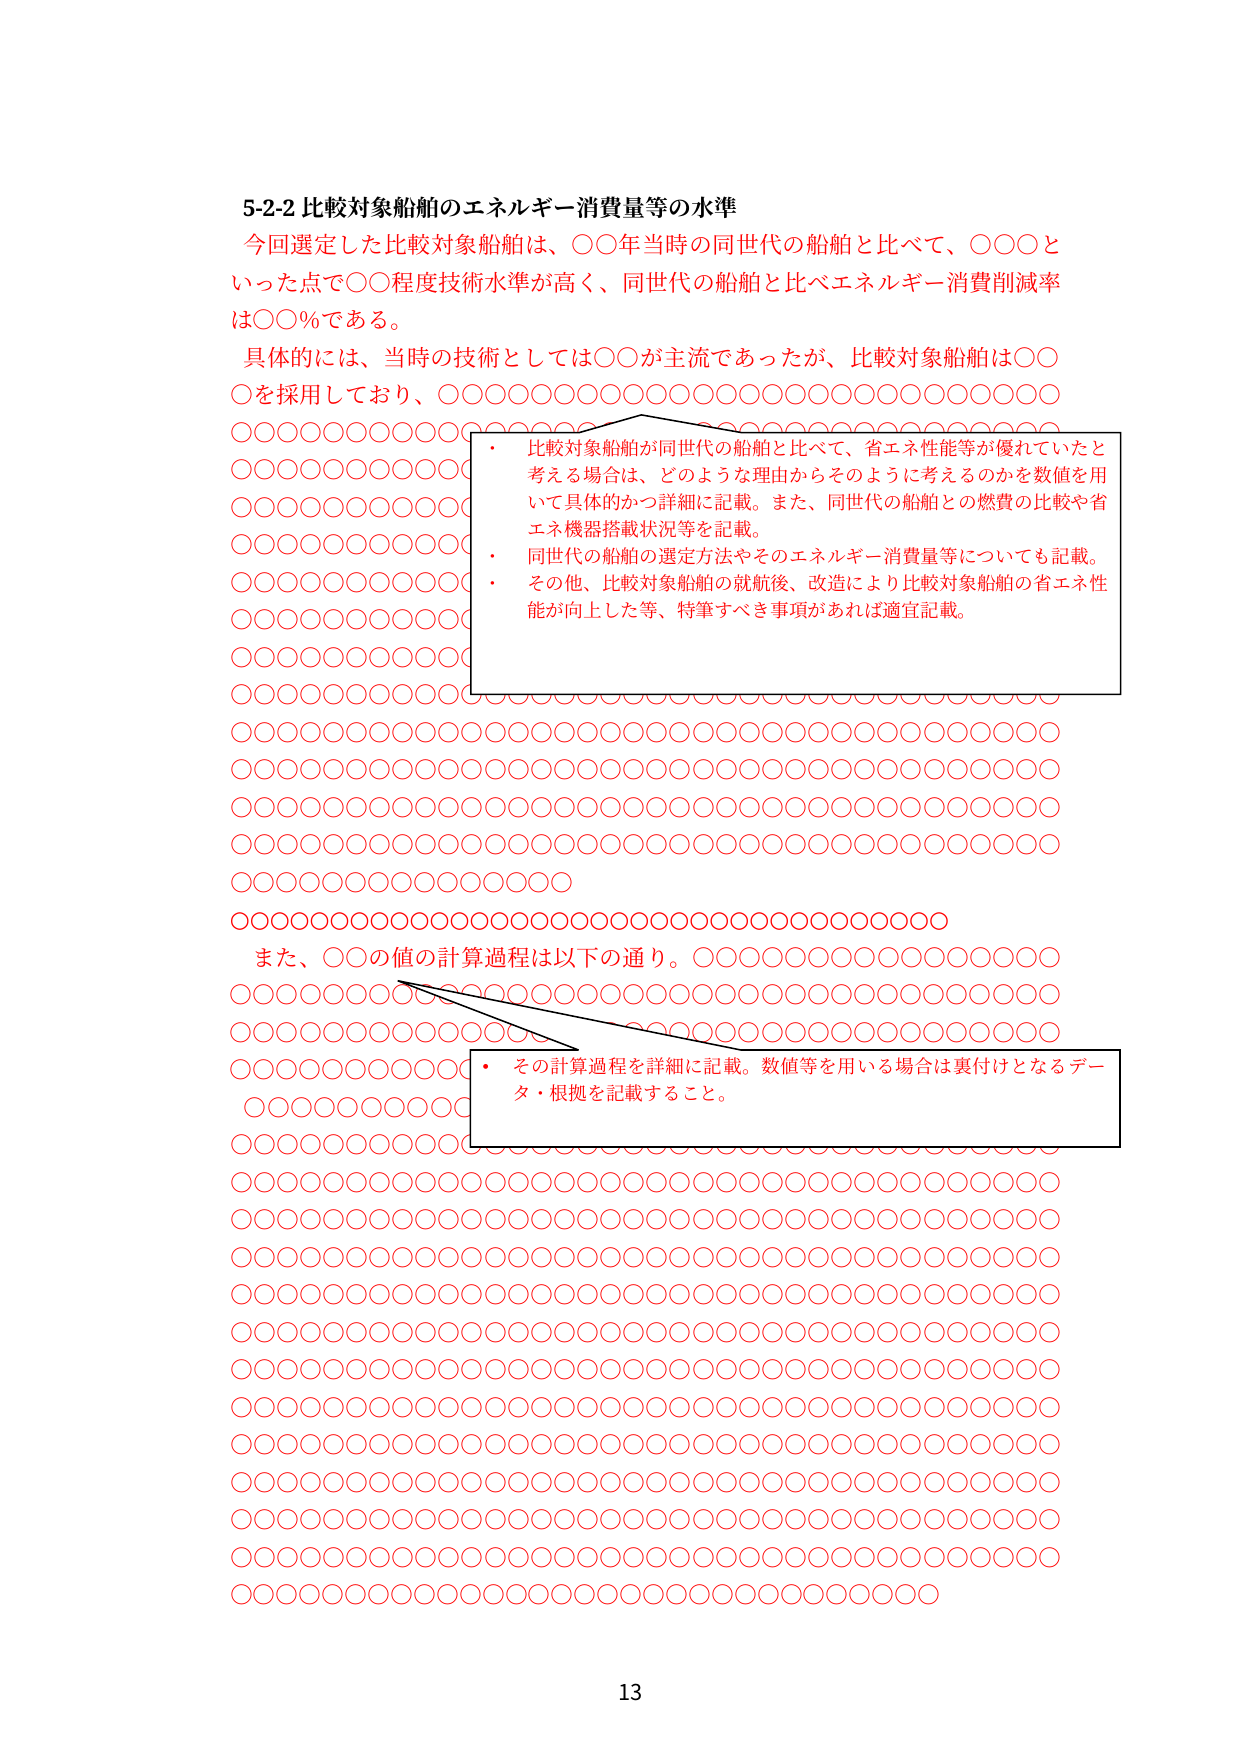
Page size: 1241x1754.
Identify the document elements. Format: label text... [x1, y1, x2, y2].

list また、○○の値の計算過程は以下の通り。○○○○○○○○○○○○○○○○○○○○○○○○○○○○○○○○○○○○○○○○○○○○○○○○○○○○○○○○○○○○○○○○○○○○○○○○○○○○○○○○○○○○○○○○○○○○○○○○○○○○○○○○○○○○○○○○○○○○○○○○○○○○ [229, 937, 1063, 1087]
text 今回選定した比較対象船舶は、○○年当時の同世代の船舶と比べて、○○○といった点で○○程度技術水準が高く、同世代の船舶と比べエネルギー消費削減率は○○％である。 [197, 225, 1063, 337]
list 具体的には、当時の技術としては○○が主流であったが、比較対象船舶は○○○を採用しており、○○○○○○○○○○○○○○○○○○○○○○○○○○○○○○○○○○○○○○○○○○○○○○○○○○○○○○○○○○○○○○○○○○○○○○○○○○○○○○○○○○○○○○○○○○○○○○○○○○○○○○○○○○○○○○○○○○○○○○○○○○○○○○○○○○○○○○○○○○○○○○○○○○○○○○○○○○○○○○○○○○○○○○○○○○○○○○○○○○○○○○○○○○○○○○○○○○○○○○○○○○○○○○○○○○○○○○○○○○○○○○○○○○○○○○○○○○○○○○○○○○○○○○○○○○○○○○○○○○○○○○○○○○○○○○○○○○○○○○○○○○○○○○○○○○○○○○○○○○○○○○○○○○○○○○○○○○○○○○○○○○○○○○○○○○○○○○○○○○○○○○○○○○○○○○○○○○○○○○○○○○○○○○○○○○○○○○○○○○○○○○○○○○○○○○○○○○○○○○○○○○○○○○○○○○○○○○○○○○○○○○○○○○○○○○○○○○○○○○○○○○○○○○○○○○○○○○○○○○○○○○○○○○○○○○○○○○ [197, 337, 1063, 900]
text ○○○○○○○○○○○○○○○○○○○○○○○○○○○○○○○○○○○○ [229, 900, 1063, 937]
text 5-2-2 比較対象船舶のエネルギー消費量等の水準 [197, 187, 1063, 225]
text ○○○○○○○○○○○○○○○○○○○○○○○○○○○○○○○○○○○○○○○○○○○○○○○○○○○○○○○○○○○○○○○○○○○○○○○○○○○○○○○○○○○○○○○○○○○○○○○○○○○○○○○○○○○○○○○○○○○○○○○○○○○○○○○○○○○○○○○○○○○○○○○○○○○○○○○○○○○○○○○○○○○○○○○○○○○○○○○○○○○○○○○○○○○○○○○○○○○○○○○○○○○○○○○○○○○○○○○○○○○○○○○○○○○○○○○○○○○○○○○○○○○○○○○○○○○○○○○○○○○○○○○○○○○○○○○○○○○○○○○○○○○○○○○○○○○○○○○○○○○○○○○○○○○○○○○○○○○○○○○○○○○○○○○○○○○○○○○○○○○○○○○○○○○○○○○○○○○○○○○○○○○○○○○○○○○○○○○○○○○○○○○○○○○○○○○○○○○○○○○○○○○○○○○○○○○○○○○○○○○○○○○○○○○○○○○○○○○○○○○○○○○○○○○○○○○○○○○○○○○○○○○○○○○○○○○○○○○○○○○○○○○○○○○○○○○○○○○○○○ [197, 1087, 1063, 1612]
